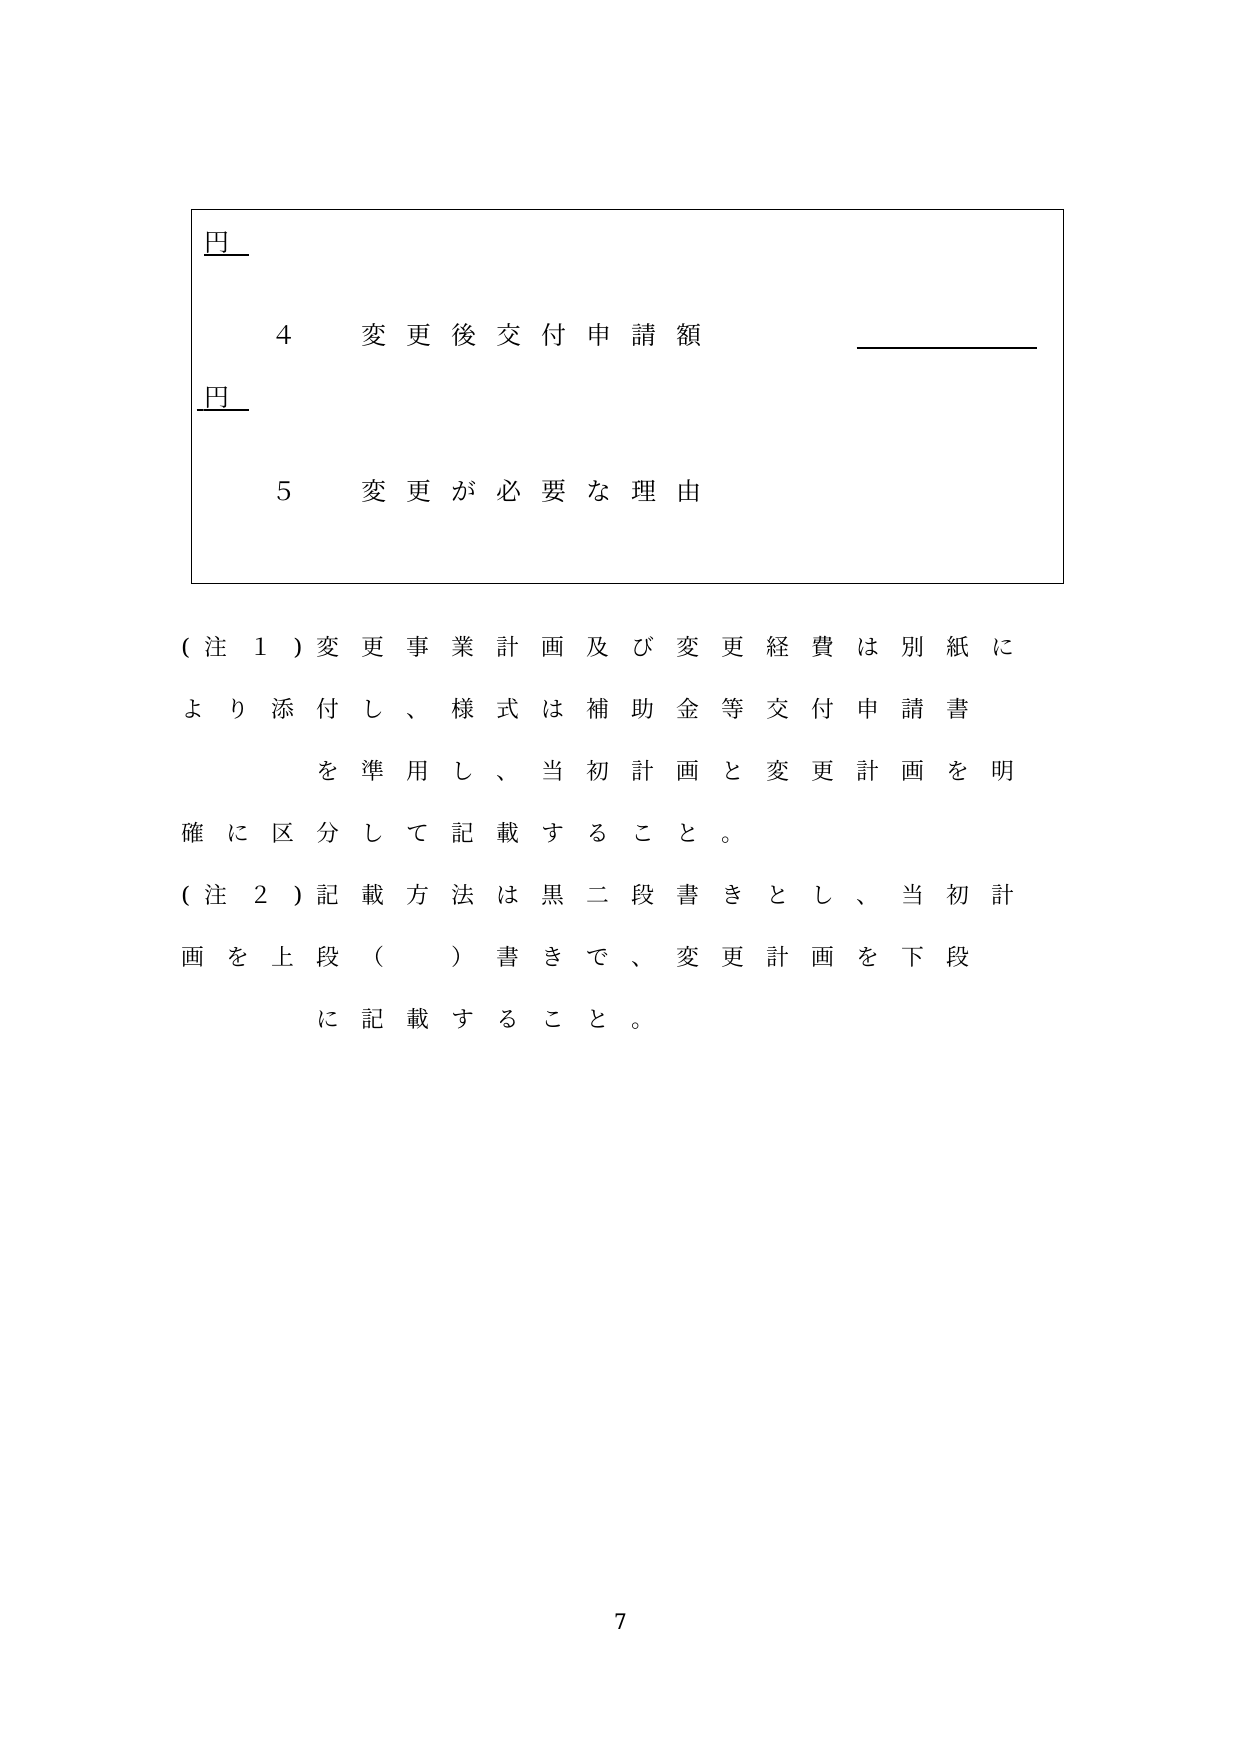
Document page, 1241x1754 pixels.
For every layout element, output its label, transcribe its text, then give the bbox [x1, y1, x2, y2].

text に記載すること。 [181, 987, 1059, 1049]
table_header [192, 210, 1063, 582]
text (注１)変更事業計画及び変更経費は別紙により添付し、様式は補助金等交付申請書 [181, 614, 1059, 739]
text (注２)記載方法は黒二段書きとし、当初計画を上段（ ）書きで、変更計画を下段 [181, 863, 1059, 987]
text を準用し、当初計画と変更計画を明確に区分して記載すること。 [181, 739, 1059, 863]
